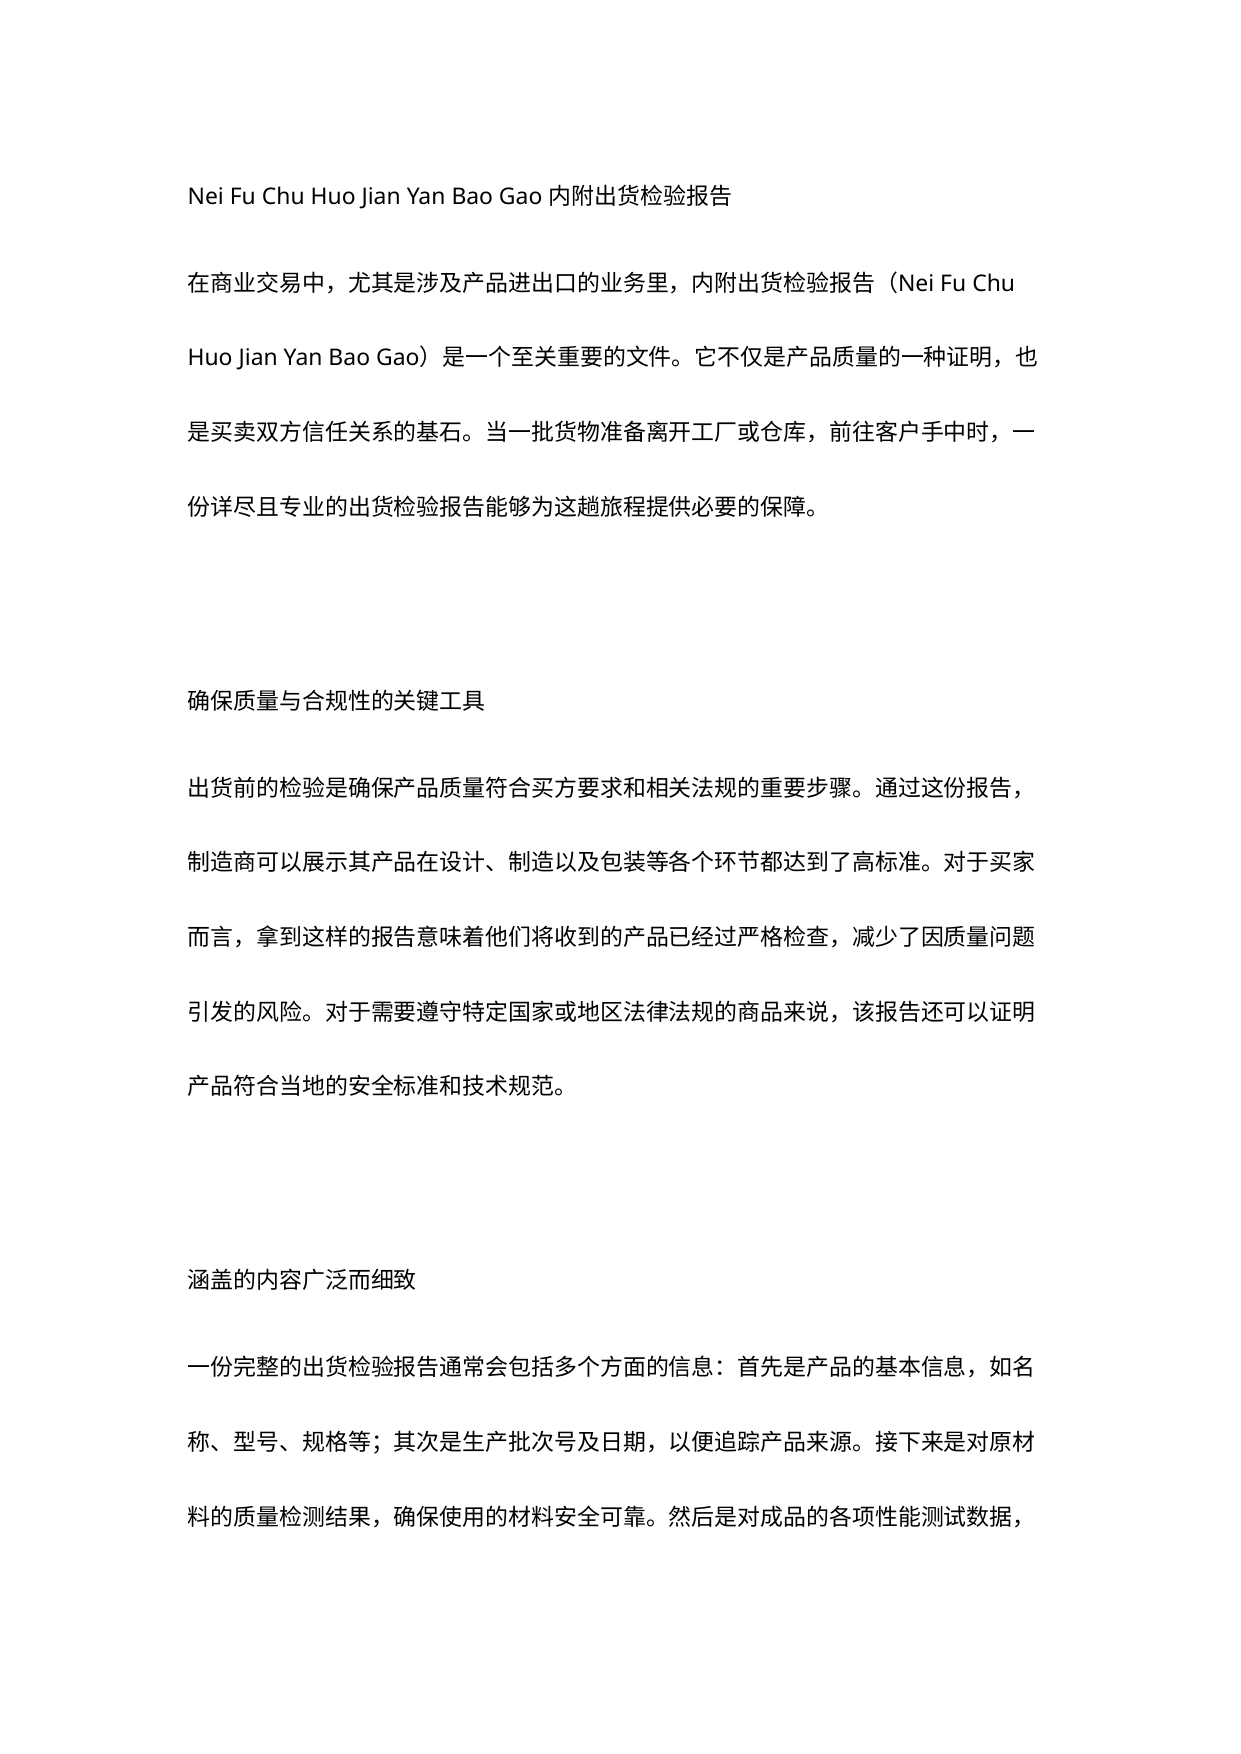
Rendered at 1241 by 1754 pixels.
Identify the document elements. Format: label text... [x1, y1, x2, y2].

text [187, 1333, 1053, 1547]
text 确保质量与合规性的关键工具 [187, 667, 1053, 732]
text 涵盖的内容广泛而细致 [187, 1247, 1053, 1312]
text Nei Fu Chu Huo Jian Yan Bao Gao 内附出货检验报告 [187, 162, 1053, 227]
text 在商业交易中，尤其是涉及产品进出口的业务里，内附出货检验报告（Nei Fu Chu Huo Jian Yan Bao Gao）是一个至关重要的文件。它不仅是产品质量的一种证明，也是买卖双方信任关系的基石。当一批货物准备离开工厂或仓库，前往客户手中时，一份详尽且专业的出货检验报告能够为这趟旅程提供必要的保障。 [187, 249, 1053, 538]
text 出货前的检验是确保产品质量符合买方要求和相关法规的重要步骤。通过这份报告，制造商可以展示其产品在设计、制造以及包装等各个环节都达到了高标准。对于买家而言，拿到这样的报告意味着他们将收到的产品已经过严格检查，减少了因质量问题引发的风险。对于需要遵守特定国家或地区法律法规的商品来说，该报告还可以证明产品符合当地的安全标准和技术规范。 [187, 753, 1053, 1117]
